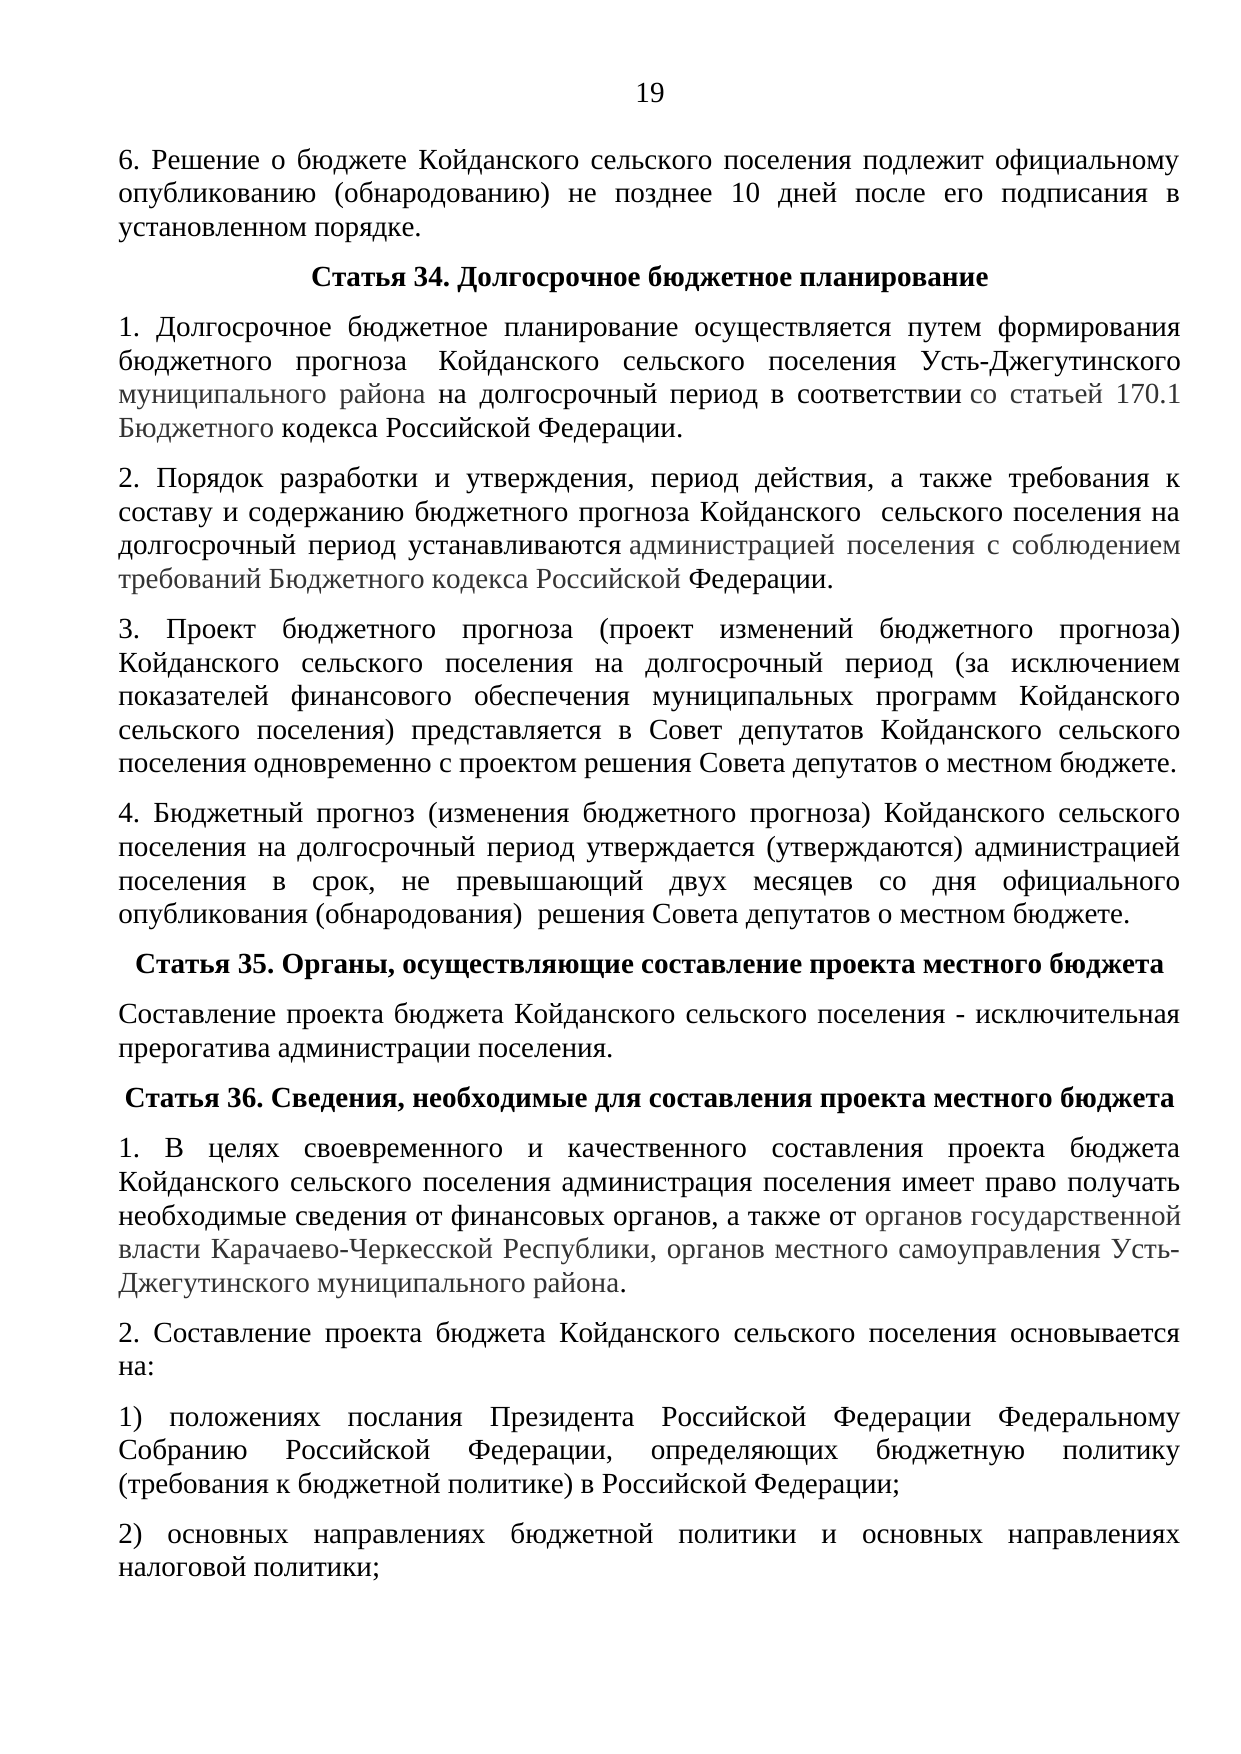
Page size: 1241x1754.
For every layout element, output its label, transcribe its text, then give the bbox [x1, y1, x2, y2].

text 1. В целях своевременного и качественного составления проекта бюджета Койданского сельского поселения администрация поселения имеет право получать необходимые сведения от финансовых органов, а также от органов государственной власти Карачаево-Черкесской Республики, органов местного самоуправления Усть-Джегутинского муниципального района. [118, 1131, 1181, 1298]
text 6. Решение о бюджете Койданского сельского поселения подлежит официальному опубликованию (обнародованию) не позднее 10 дней после его подписания в установленном порядке. [118, 142, 1181, 243]
text 2. Порядок разработки и утверждения, период действия, а также требования к составу и содержанию бюджетного прогноза Койданского сельского поселения на долгосрочный период устанавливаются администрацией поселения с соблюдением требований Бюджетного кодекса Российской Федерации. [118, 460, 1181, 594]
text Статья 36. Сведения, необходимые для составления проекта местного бюджета [118, 1080, 1181, 1114]
text 4. Бюджетный прогноз (изменения бюджетного прогноза) Койданского сельского поселения на долгосрочный период утверждается (утверждаются) администрацией поселения в срок, не превышающий двух месяцев со дня официального опубликования (обнародования) решения Совета депутатов о местном бюджете. [118, 796, 1181, 930]
text Составление проекта бюджета Койданского сельского поселения - исключительная прерогатива администрации поселения. [118, 997, 1181, 1064]
text 1) положениях послания Президента Российской Федерации Федеральному Собранию Российской Федерации, определяющих бюджетную политику (требования к бюджетной политике) в Российской Федерации; [118, 1399, 1181, 1499]
text 1. Долгосрочное бюджетное планирование осуществляется путем формирования бюджетного прогноза Койданского сельского поселения Усть-Джегутинского муниципального района на долгосрочный период в соответствии со статьей 170.1 Бюджетного кодекса Российской Федерации. [118, 309, 1181, 444]
text 3. Проект бюджетного прогноза (проект изменений бюджетного прогноза) Койданского сельского поселения на долгосрочный период (за исключением показателей финансового обеспечения муниципальных программ Койданского сельского поселения) представляется в Совет депутатов Койданского сельского поселения одновременно с проектом решения Совета депутатов о местном бюджете. [118, 611, 1181, 779]
text Статья 34. Долгосрочное бюджетное планирование [118, 259, 1181, 293]
text 2. Составление проекта бюджета Койданского сельского поселения основывается на: [118, 1315, 1181, 1382]
text Статья 35. Органы, осуществляющие составление проекта местного бюджета [118, 946, 1181, 980]
text 2) основных направлениях бюджетной политики и основных направлениях налоговой политики; [118, 1516, 1181, 1583]
